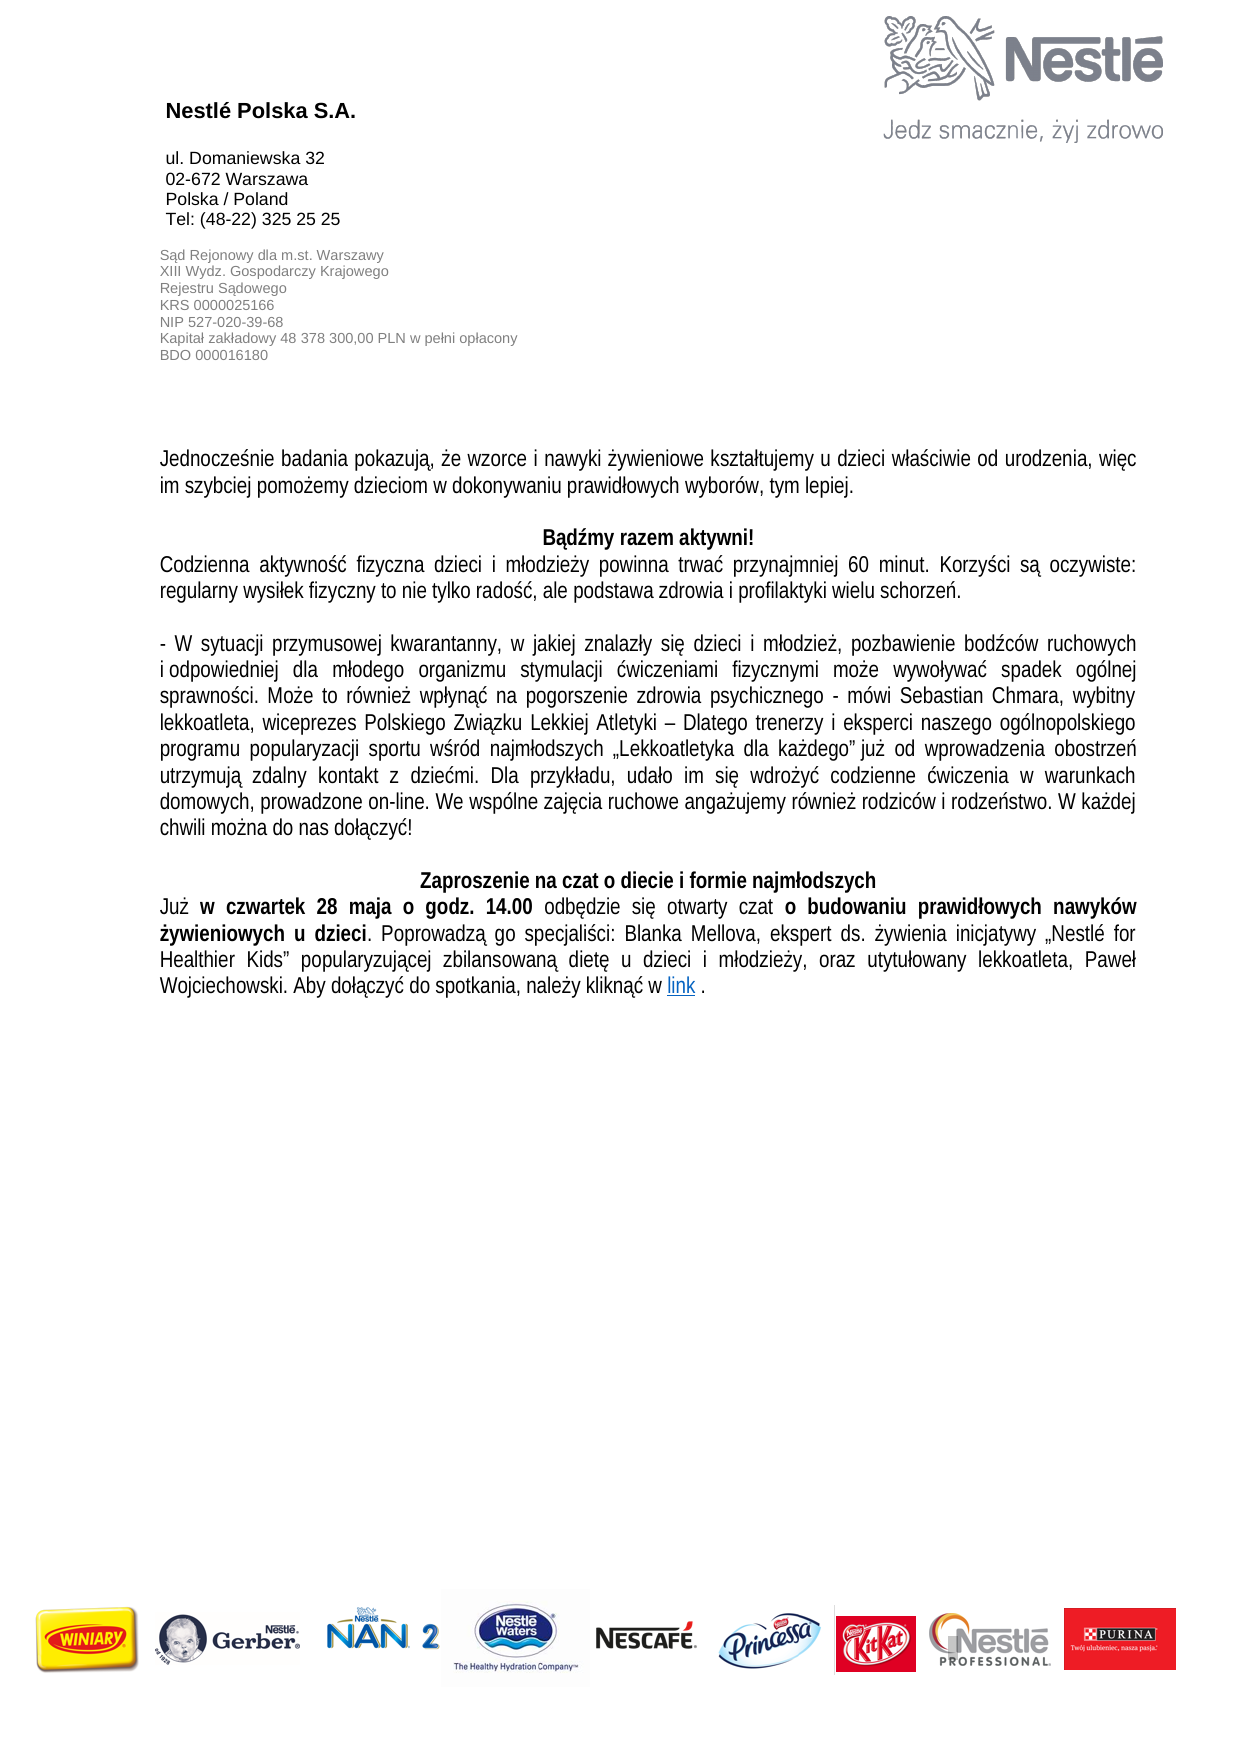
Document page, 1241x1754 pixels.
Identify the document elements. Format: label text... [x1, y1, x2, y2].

text - W sytuacji przymusowej kwarantanny, w jakiej znalazły się dzieci i młodzież, pozbawienie bodźców ruchowych i odpowiedniej dla młodego organizmu stymulacji ćwiczeniami fizycznymi może wywoływać spadek ogólnej sprawności. Może to również wpłynąć na pogorszenie zdrowia psychicznego - mówi Sebastian Chmara, wybitny lekkoatleta, wiceprezes Polskiego Związku Lekkiej Atletyki – Dlatego trenerzy i eksperci naszego ogólnopolskiego programu popularyzacji sportu wśród najmłodszych „Lekkoatletyka dla każdego” już od wprowadzenia obostrzeń utrzymują zdalny kontakt z dziećmi. Dla przykładu, udało im się wdrożyć codzienne ćwiczenia w warunkach domowych, prowadzone on-line. We wspólne zajęcia ruchowe angażujemy również rodziców i rodzeństwo. W każdej chwili można do nas dołączyć! [159, 630, 1137, 841]
text Codzienna aktywność fizyczna dzieci i młodzieży powinna trwać przynajmniej 60 minut. Korzyści są oczywiste: regularny wysiłek fizyczny to nie tylko radość, ale podstawa zdrowia i profilaktyki wielu schorzeń. [159, 551, 1137, 603]
picture [883, 16, 1163, 143]
text Już w czwartek 28 maja o godz. 14.00 odbędzie się otwarty czat o budowaniu prawidłowych nawyków żywieniowych u dzieci. Poprowadzą go specjaliści: Blanka Mellova, ekspert ds. żywienia inicjatywy „Nestlé for Healthier Kids” popularyzującej zbilansowaną dietę u dzieci i młodzieży, oraz utytułowany lekkoatleta, Paweł Wojciechowski. Aby dołączyć do spotkania, należy kliknąć w link . [159, 893, 1137, 999]
text Bądźmy razem aktywni! [159, 524, 1137, 551]
text Zaproszenie na czat o diecie i formie najmłodszych [159, 867, 1137, 893]
picture [18, 1589, 1187, 1686]
